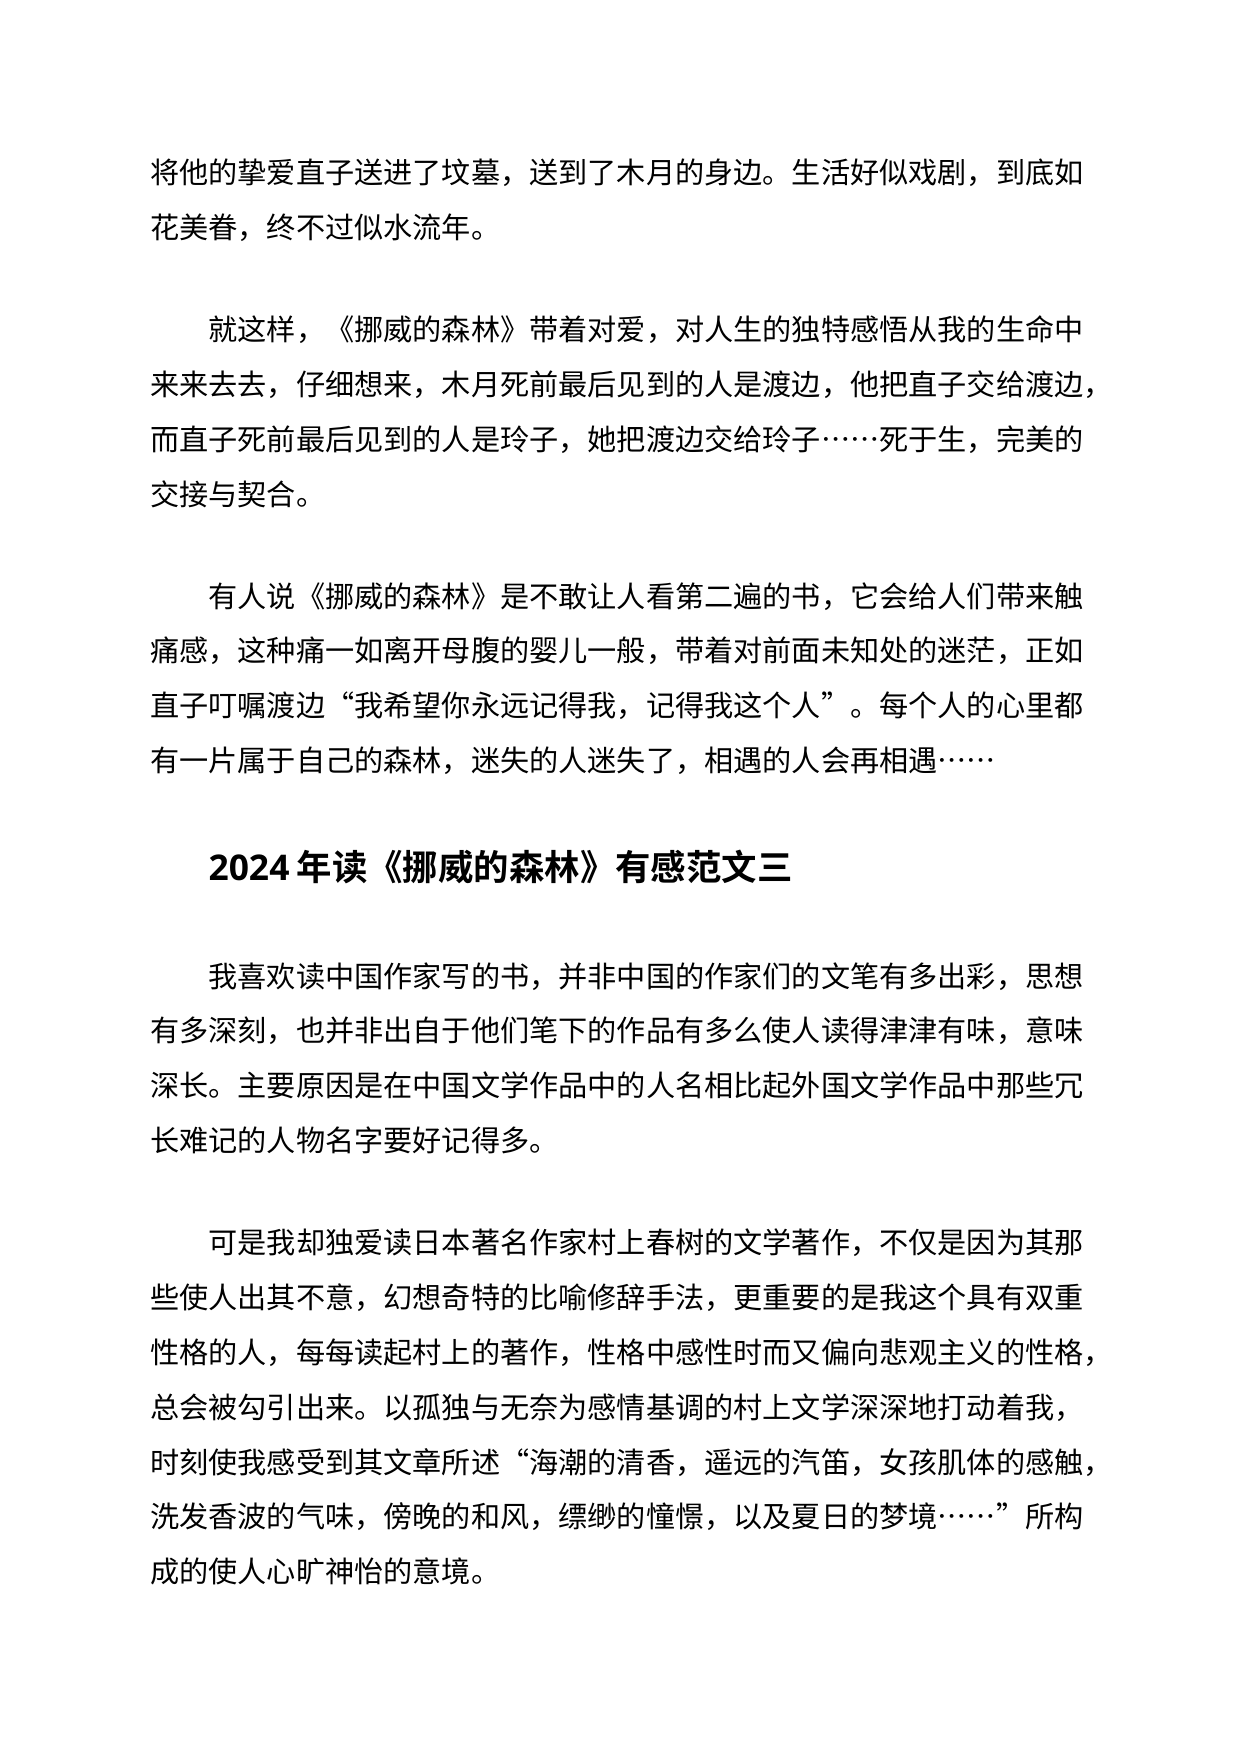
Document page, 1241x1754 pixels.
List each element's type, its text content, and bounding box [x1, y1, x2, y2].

text 就这样，《挪威的森林》带着对爱，对人生的独特感悟从我的生命中来来去去，仔细想来，木月死前最后见到的人是渡边，他把直子交给渡边，而直子死前最后见到的人是玲子，她把渡边交给玲子……死于生，完美的交接与契合。 [150, 307, 1090, 514]
text 2024年读《挪威的森林》有感范文三 [150, 839, 1090, 891]
text 有人说《挪威的森林》是不敢让人看第二遍的书，它会给人们带来触痛感，这种痛一如离开母腹的婴儿一般，带着对前面未知处的迷茫，正如直子叮嘱渡边“我希望你永远记得我，记得我这个人”。每个人的心里都有一片属于自己的森林，迷失的人迷失了，相遇的人会再相遇…… [150, 573, 1090, 780]
text 我喜欢读中国作家写的书，并非中国的作家们的文笔有多出彩，思想有多深刻，也并非出自于他们笔下的作品有多么使人读得津津有味，意味深长。主要原因是在中国文学作品中的人名相比起外国文学作品中那些冗长难记的人物名字要好记得多。 [150, 953, 1090, 1160]
text 可是我却独爱读日本著名作家村上春树的文学著作，不仅是因为其那些使人出其不意，幻想奇特的比喻修辞手法，更重要的是我这个具有双重性格的人，每每读起村上的著作，性格中感性时而又偏向悲观主义的性格，总会被勾引出来。以孤独与无奈为感情基调的村上文学深深地打动着我，时刻使我感受到其文章所述“海潮的清香，遥远的汽笛，女孩肌体的感触，洗发香波的气味，傍晚的和风，缥缈的憧憬，以及夏日的梦境……”所构成的使人心旷神怡的意境。 [150, 1219, 1090, 1591]
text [150, 150, 1090, 247]
